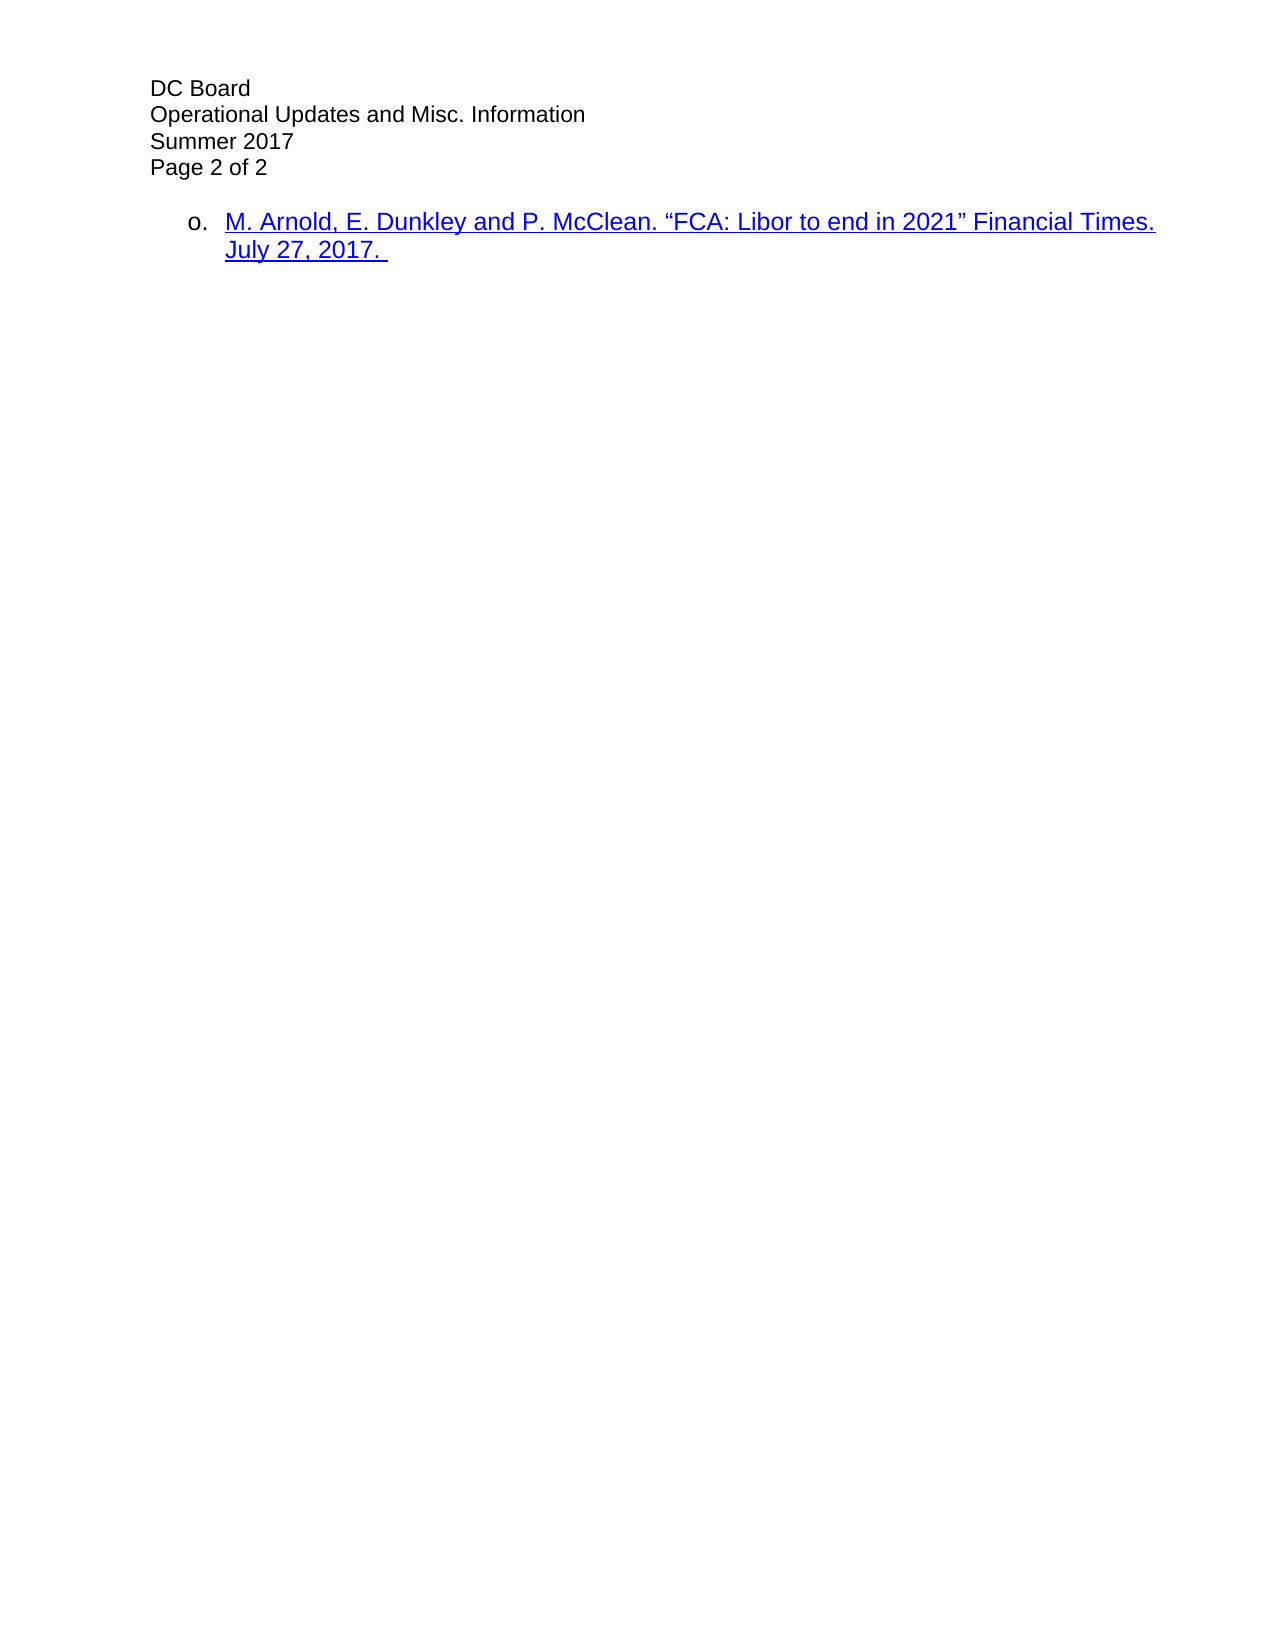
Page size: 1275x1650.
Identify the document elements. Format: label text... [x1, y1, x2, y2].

list M. Arnold, E. Dunkley and P. McClean. “FCA: Libor to end in 2021” Financial Times. July 27, 2017. [187, 207, 1162, 264]
